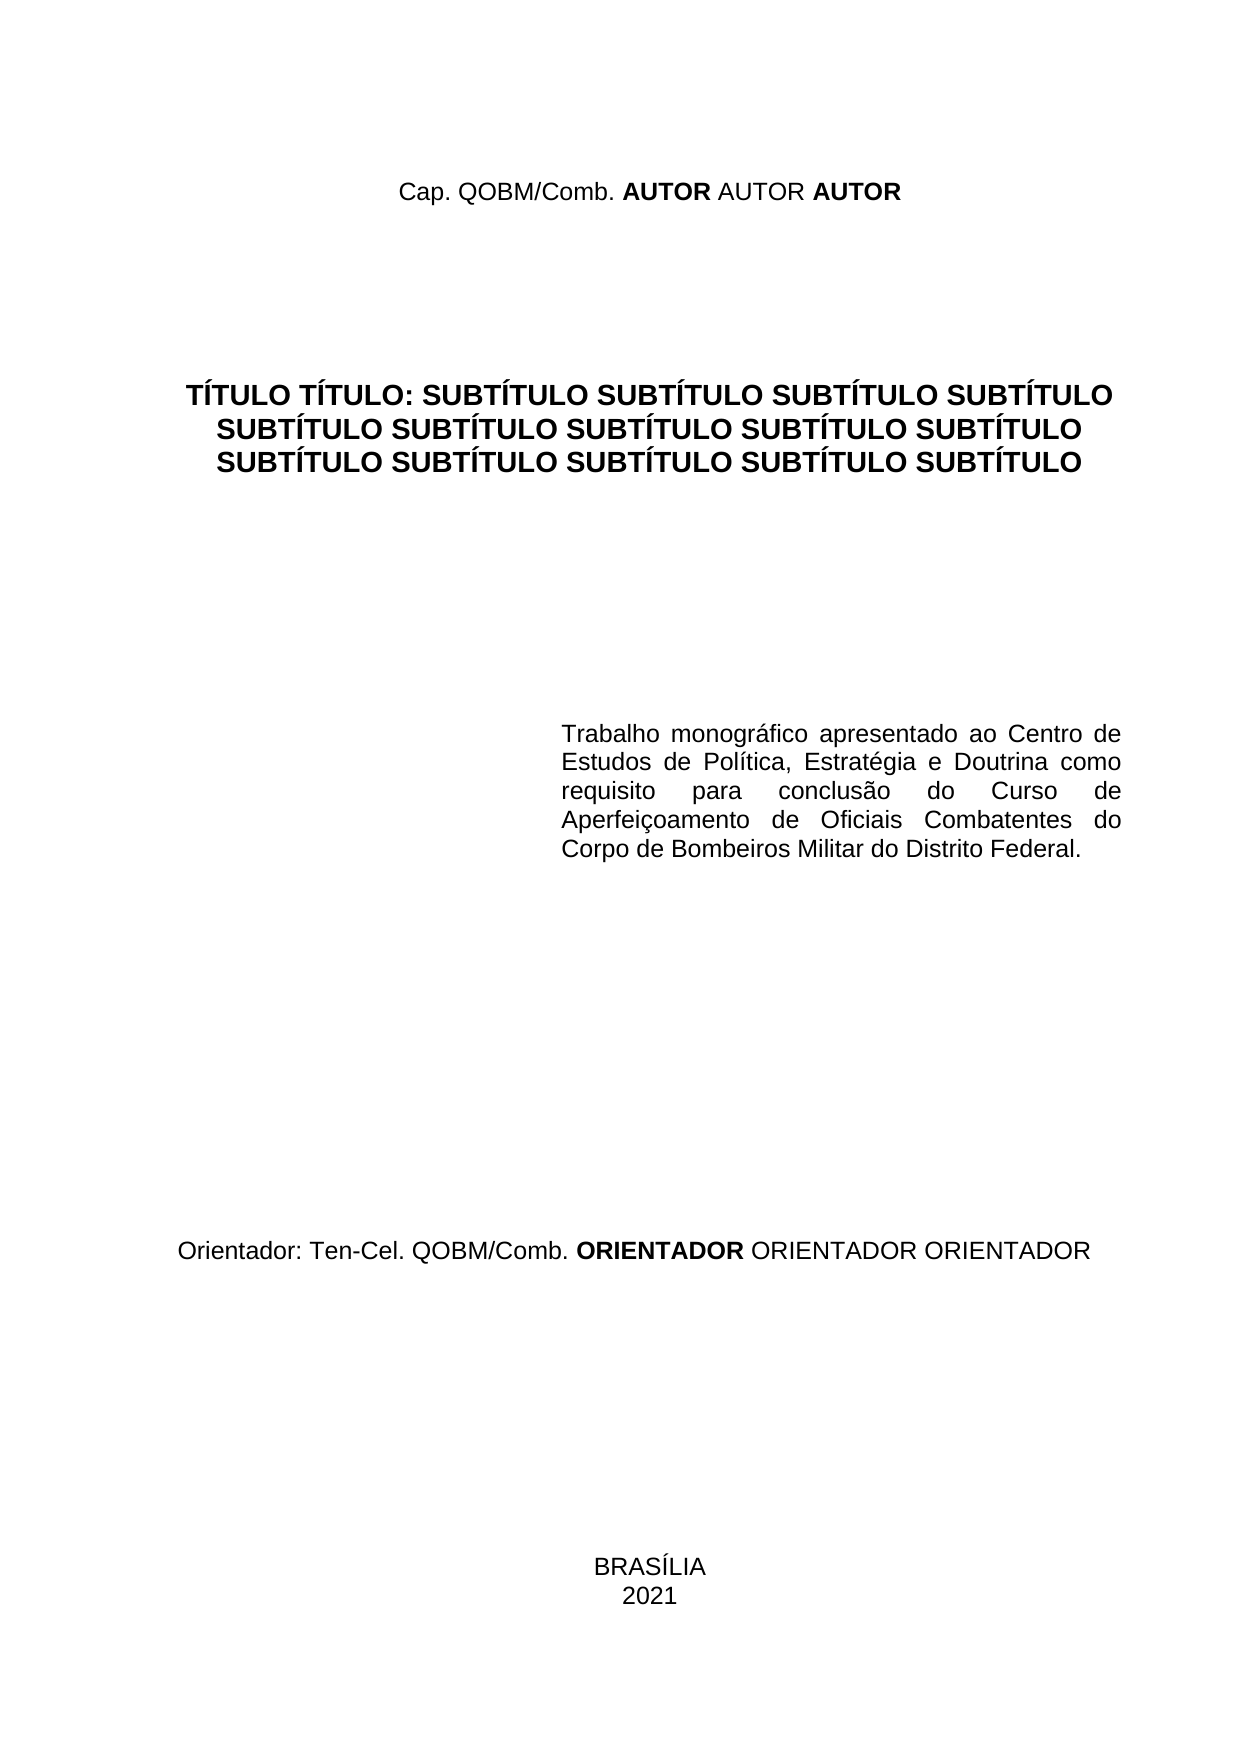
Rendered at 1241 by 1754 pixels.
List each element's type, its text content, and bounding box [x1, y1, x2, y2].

text Trabalho monográfico apresentado ao Centro de Estudos de Política, Estratégia e Doutrina como requisito para conclusão do Curso de Aperfeiçoamento de Oficiais Combatentes do Corpo de Bombeiros Militar do Distrito Federal. [561, 719, 1122, 862]
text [177, 378, 1122, 479]
text Cap. QOBM/Comb. AUTOR AUTOR AUTOR [177, 177, 1122, 206]
text Orientador: Ten-Cel. QOBM/Comb. ORIENTADOR ORIENTADOR ORIENTADOR [177, 1236, 1122, 1265]
text BRASÍLIA [177, 1552, 1122, 1581]
text 2021 [177, 1581, 1122, 1610]
